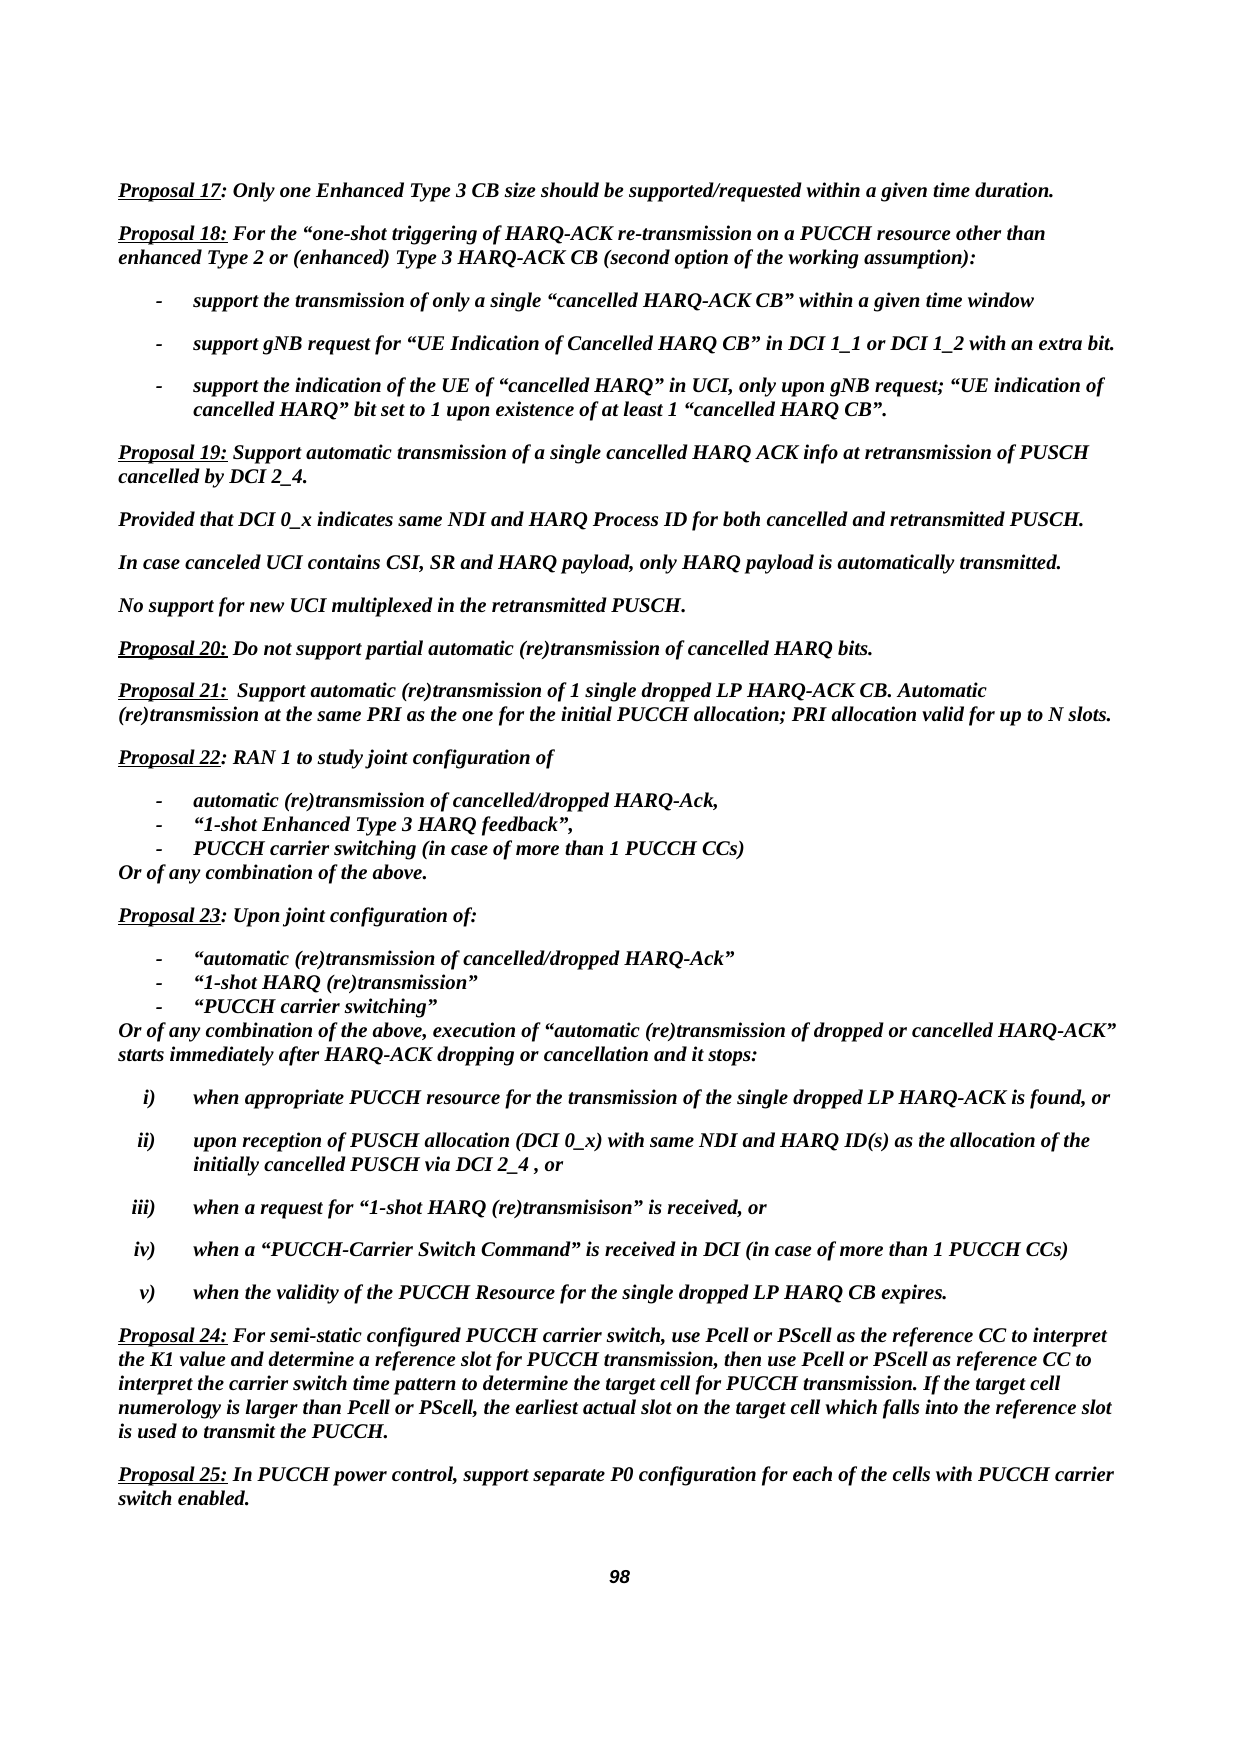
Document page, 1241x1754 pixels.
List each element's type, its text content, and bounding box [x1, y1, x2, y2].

text Proposal 24: For semi-static configured PUCCH carrier switch, use Pcell or PScell as the reference CC to interpret the K1 value and determine a reference slot for PUCCH transmission, then use Pcell or PScell as reference CC to interpret the carrier switch time pattern to determine the target cell for PUCCH transmission. If the target cell numerology is larger than Pcell or PScell, the earliest actual slot on the target cell which falls into the reference slot is used to transmit the PUCCH. [118, 1323, 1122, 1443]
text Proposal 25: In PUCCH power control, support separate P0 configuration for each of the cells with PUCCH carrier switch enabled. [118, 1462, 1122, 1510]
list when a “PUCCH-Carrier Switch Command” is received in DCI (in case of more than 1 PUCCH CCs) [156, 1237, 1122, 1261]
list support the indication of the UE of “cancelled HARQ” in UCI, only upon gNB request; “UE indication of cancelled HARQ” bit set to 1 upon existence of at least 1 “cancelled HARQ CB”. [156, 373, 1122, 421]
list when appropriate PUCCH resource for the transmission of the single dropped LP HARQ-ACK is found, or [156, 1085, 1122, 1109]
text Or of any combination of the above, execution of “automatic (re)transmission of dropped or cancelled HARQ-ACK” starts immediately after HARQ-ACK dropping or cancellation and it stops: [118, 1018, 1122, 1066]
text Proposal 20: Do not support partial automatic (re)transmission of cancelled HARQ bits. [118, 636, 1122, 659]
text Proposal 17: Only one Enhanced Type 3 CB size should be supported/requested within a given time duration. [118, 178, 1122, 202]
list when a request for “1-shot HARQ (re)transmisison” is received, or [156, 1194, 1122, 1219]
list “1-shot HARQ (re)transmission” [156, 970, 1122, 994]
text Proposal 21: Support automatic (re)transmission of 1 single dropped LP HARQ-ACK CB. Automatic (re)transmission at the same PRI as the one for the initial PUCCH allocation; PRI allocation valid for up to N slots. [118, 678, 1122, 726]
list “automatic (re)transmission of cancelled/dropped HARQ-Ack” [156, 946, 1122, 970]
text Proposal 19: Support automatic transmission of a single cancelled HARQ ACK info at retransmission of PUSCH cancelled by DCI 2_4. [118, 440, 1122, 488]
text Or of any combination of the above. [118, 860, 1122, 884]
text Proposal 23: Upon joint configuration of: [118, 903, 1122, 927]
list support gNB request for “UE Indication of Cancelled HARQ CB” in DCI 1_1 or DCI 1_2 with an extra bit. [156, 331, 1122, 354]
list automatic (re)transmission of cancelled/dropped HARQ-Ack, [156, 788, 1122, 812]
list “1-shot Enhanced Type 3 HARQ feedback”, [156, 812, 1122, 836]
text Proposal 22: RAN 1 to study joint configuration of [118, 745, 1122, 769]
list upon reception of PUSCH allocation (DCI 0_x) with same NDI and HARQ ID(s) as the allocation of the initially cancelled PUSCH via DCI 2_4 , or [156, 1128, 1122, 1176]
list support the transmission of only a single “cancelled HARQ-ACK CB” within a given time window [156, 288, 1122, 312]
text Proposal 18: For the “one-shot triggering of HARQ-ACK re-transmission on a PUCCH resource other than enhanced Type 2 or (enhanced) Type 3 HARQ-ACK CB (second option of the working assumption): [118, 221, 1122, 269]
list “PUCCH carrier switching” [156, 994, 1122, 1018]
text In case canceled UCI contains CSI, SR and HARQ payload, only HARQ payload is automatically transmitted. [118, 550, 1122, 574]
text Provided that DCI 0_x indicates same NDI and HARQ Process ID for both cancelled and retransmitted PUSCH. [118, 507, 1122, 531]
list PUCCH carrier switching (in case of more than 1 PUCCH CCs) [156, 836, 1122, 860]
list when the validity of the PUCCH Resource for the single dropped LP HARQ CB expires. [156, 1280, 1122, 1304]
text No support for new UCI multiplexed in the retransmitted PUSCH. [118, 593, 1122, 617]
